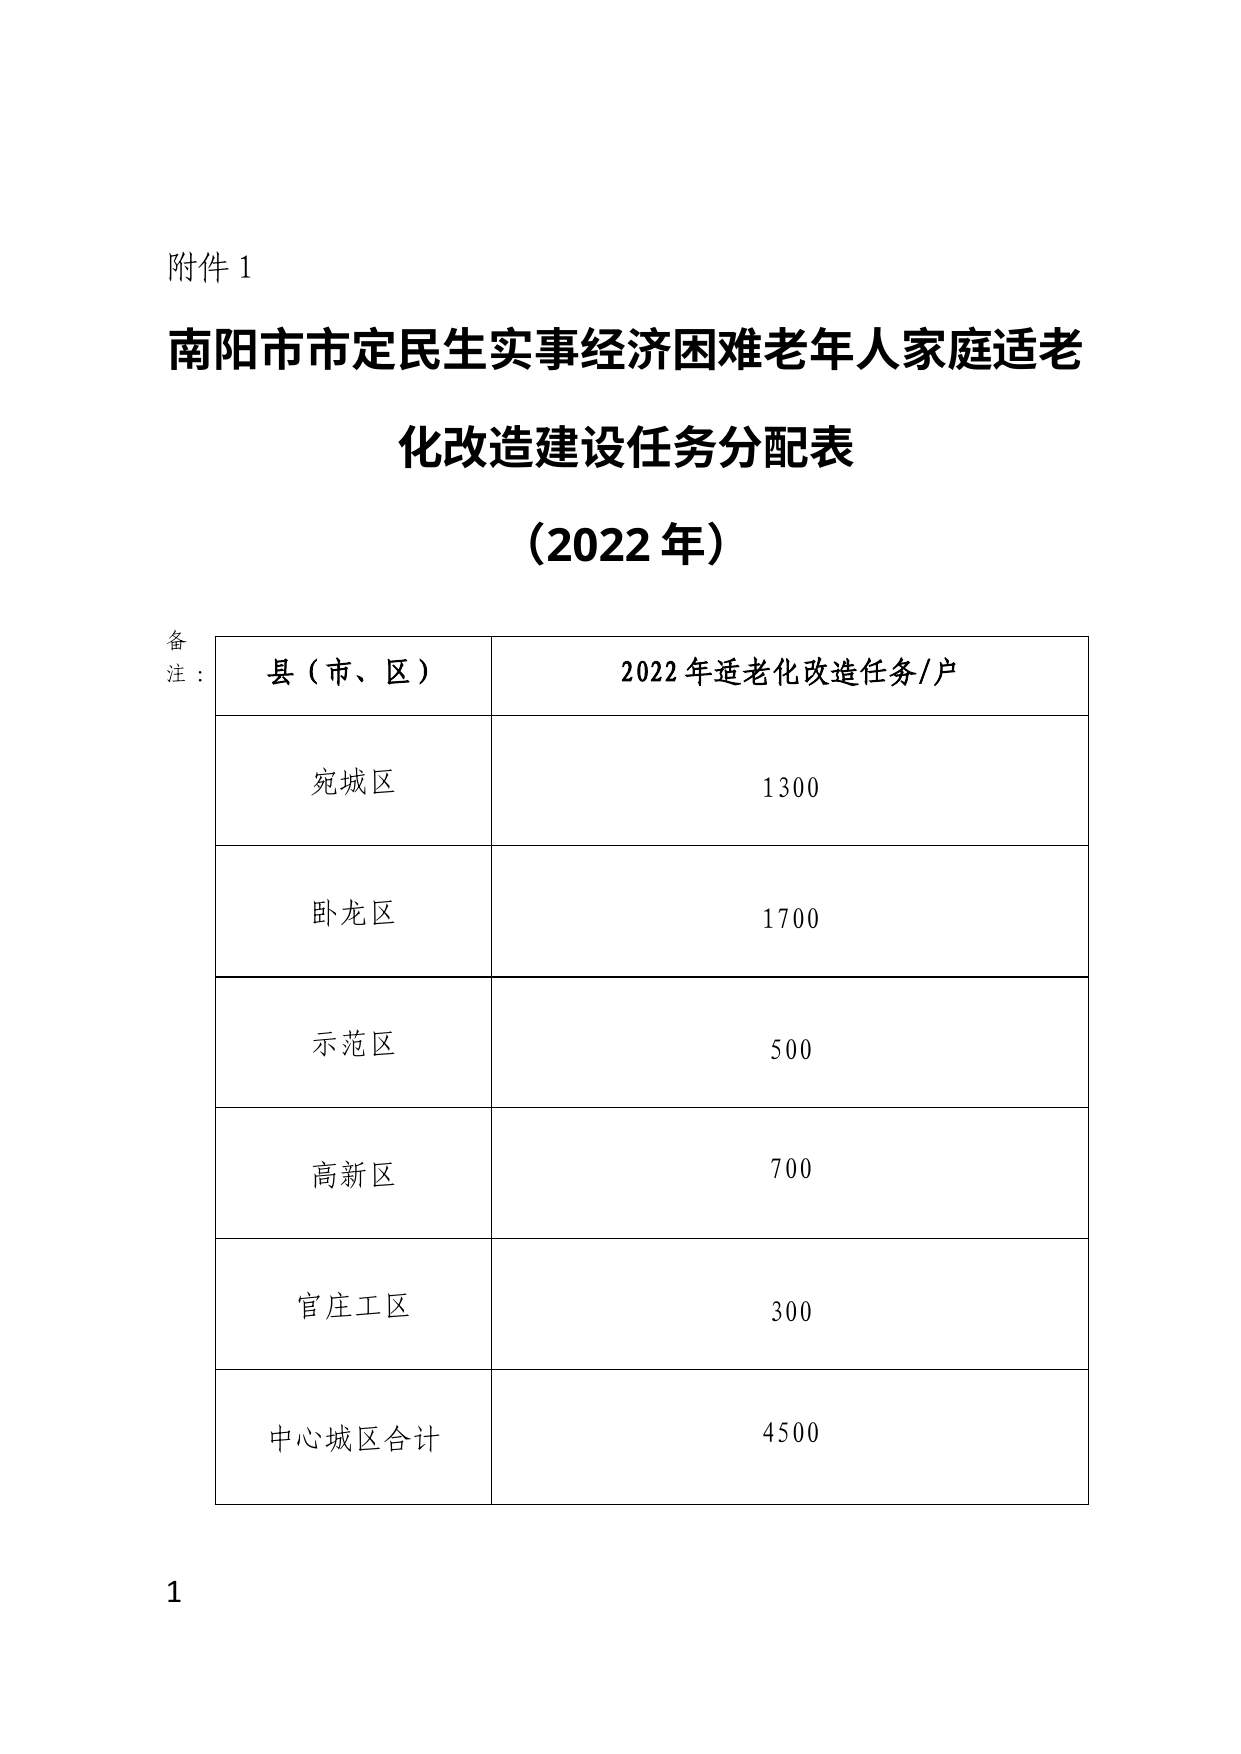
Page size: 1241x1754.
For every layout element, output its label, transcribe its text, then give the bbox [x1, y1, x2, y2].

table_cell 宛城区 [216, 716, 491, 845]
table_cell 高新区 [216, 1108, 491, 1238]
list 南阳市市定民生实事经济困难老年人家庭适老化改造建设任务分配表 [165, 298, 1087, 493]
table_cell 示范区 [216, 978, 491, 1107]
table_cell 中心城区合计 [216, 1370, 491, 1503]
table_cell 700 [492, 1108, 1088, 1238]
text 备注：2022年12月底务必完成市定民生实事中“对不少于4000户经济困难的失能、半失能老年人家庭进行适老化改造”任务部分，下达资金完毕使用完毕，不得资金遗留。 [165, 623, 1087, 688]
text 附件1 [165, 233, 1087, 298]
table_cell 1700 [492, 846, 1088, 976]
table_cell 300 [492, 1239, 1088, 1369]
table_cell 卧龙区 [216, 846, 491, 976]
table_cell 1300 [492, 716, 1088, 845]
table_cell 4500 [492, 1370, 1088, 1503]
list （2022年） [165, 493, 1087, 590]
table_header 县（市、区） [216, 637, 491, 714]
table_cell 500 [492, 978, 1088, 1107]
table_cell 官庄工区 [216, 1239, 491, 1369]
table_header 2022年适老化改造任务/户 [492, 637, 1088, 714]
